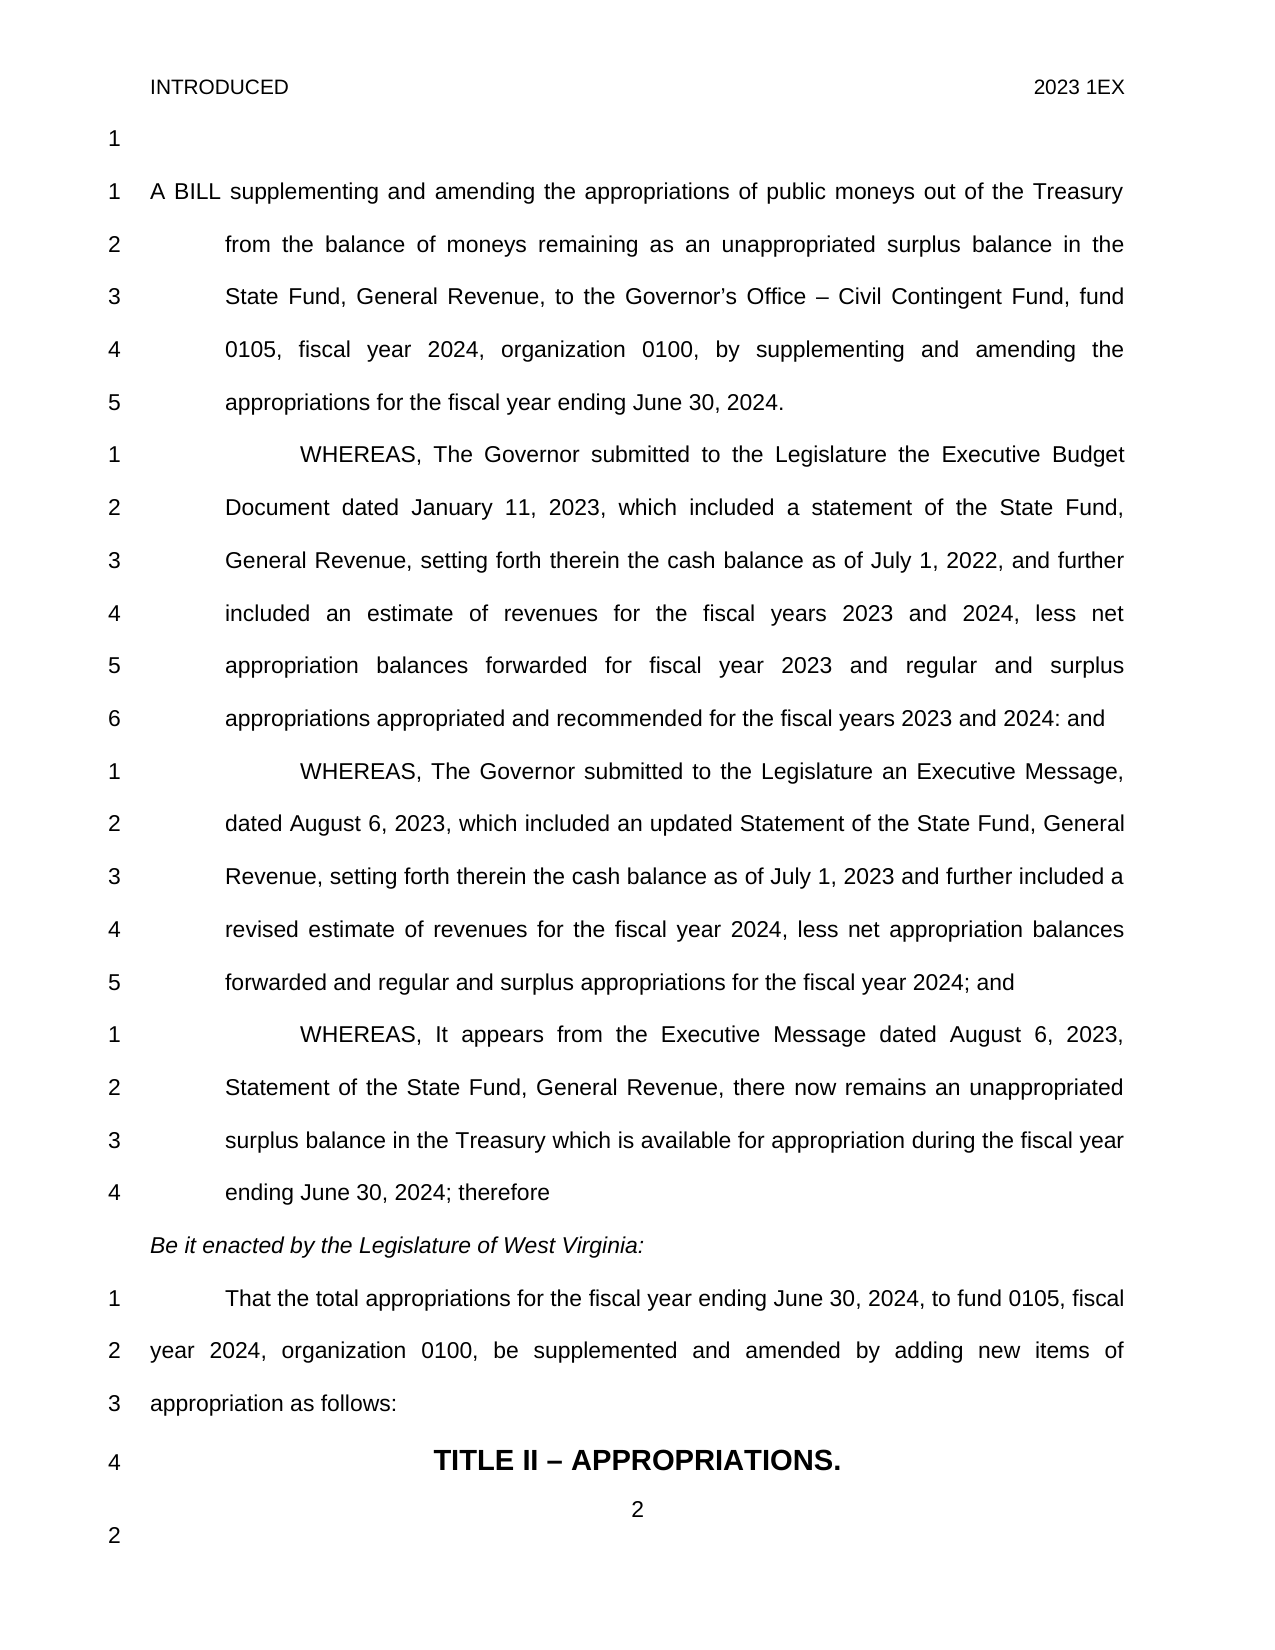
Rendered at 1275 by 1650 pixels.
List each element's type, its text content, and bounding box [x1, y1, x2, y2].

text Be it enacted by the Legislature of West Virginia: [150, 1232, 1125, 1258]
text That the total appropriations for the fiscal year ending June 30, 2024, to fund 0105, fiscal year 2024, organization 0100, be supplemented and amended by adding new items of appropriation as follows: [150, 1285, 1125, 1417]
title A BILL supplementing and amending the appropriations of public moneys out of the Treasury from the balance of moneys remaining as an unappropriated surplus balance in the State Fund, General Revenue, to the Governor’s Office – Civil Contingent Fund, fund 0105, fiscal year 2024, organization 0100, by supplementing and amending the appropriations for the fiscal year ending June 30, 2024. [150, 178, 1125, 415]
text WHEREAS, It appears from the Executive Message dated August 6, 2023, Statement of the State Fund, General Revenue, there now remains an unappropriated surplus balance in the Treasury which is available for appropriation during the fiscal year ending June 30, 2024; therefore [225, 1021, 1125, 1206]
subtitle Title II – Appropriations. [150, 1443, 1125, 1476]
text WHEREAS, The Governor submitted to the Legislature the Executive Budget Document dated January 11, 2023, which included a statement of the State Fund, General Revenue, setting forth therein the cash balance as of July 1, 2022, and further included an estimate of revenues for the fiscal years 2023 and 2024, less net appropriation balances forwarded for fiscal year 2023 and regular and surplus appropriations appropriated and recommended for the fiscal years 2023 and 2024: and [225, 441, 1125, 731]
text WHEREAS, The Governor submitted to the Legislature an Executive Message, dated August 6, 2023, which included an updated Statement of the State Fund, General Revenue, setting forth therein the cash balance as of July 1, 2023 and further included a revised estimate of revenues for the fiscal year 2024, less net appropriation balances forwarded and regular and surplus appropriations for the fiscal year 2024; and [225, 758, 1125, 995]
